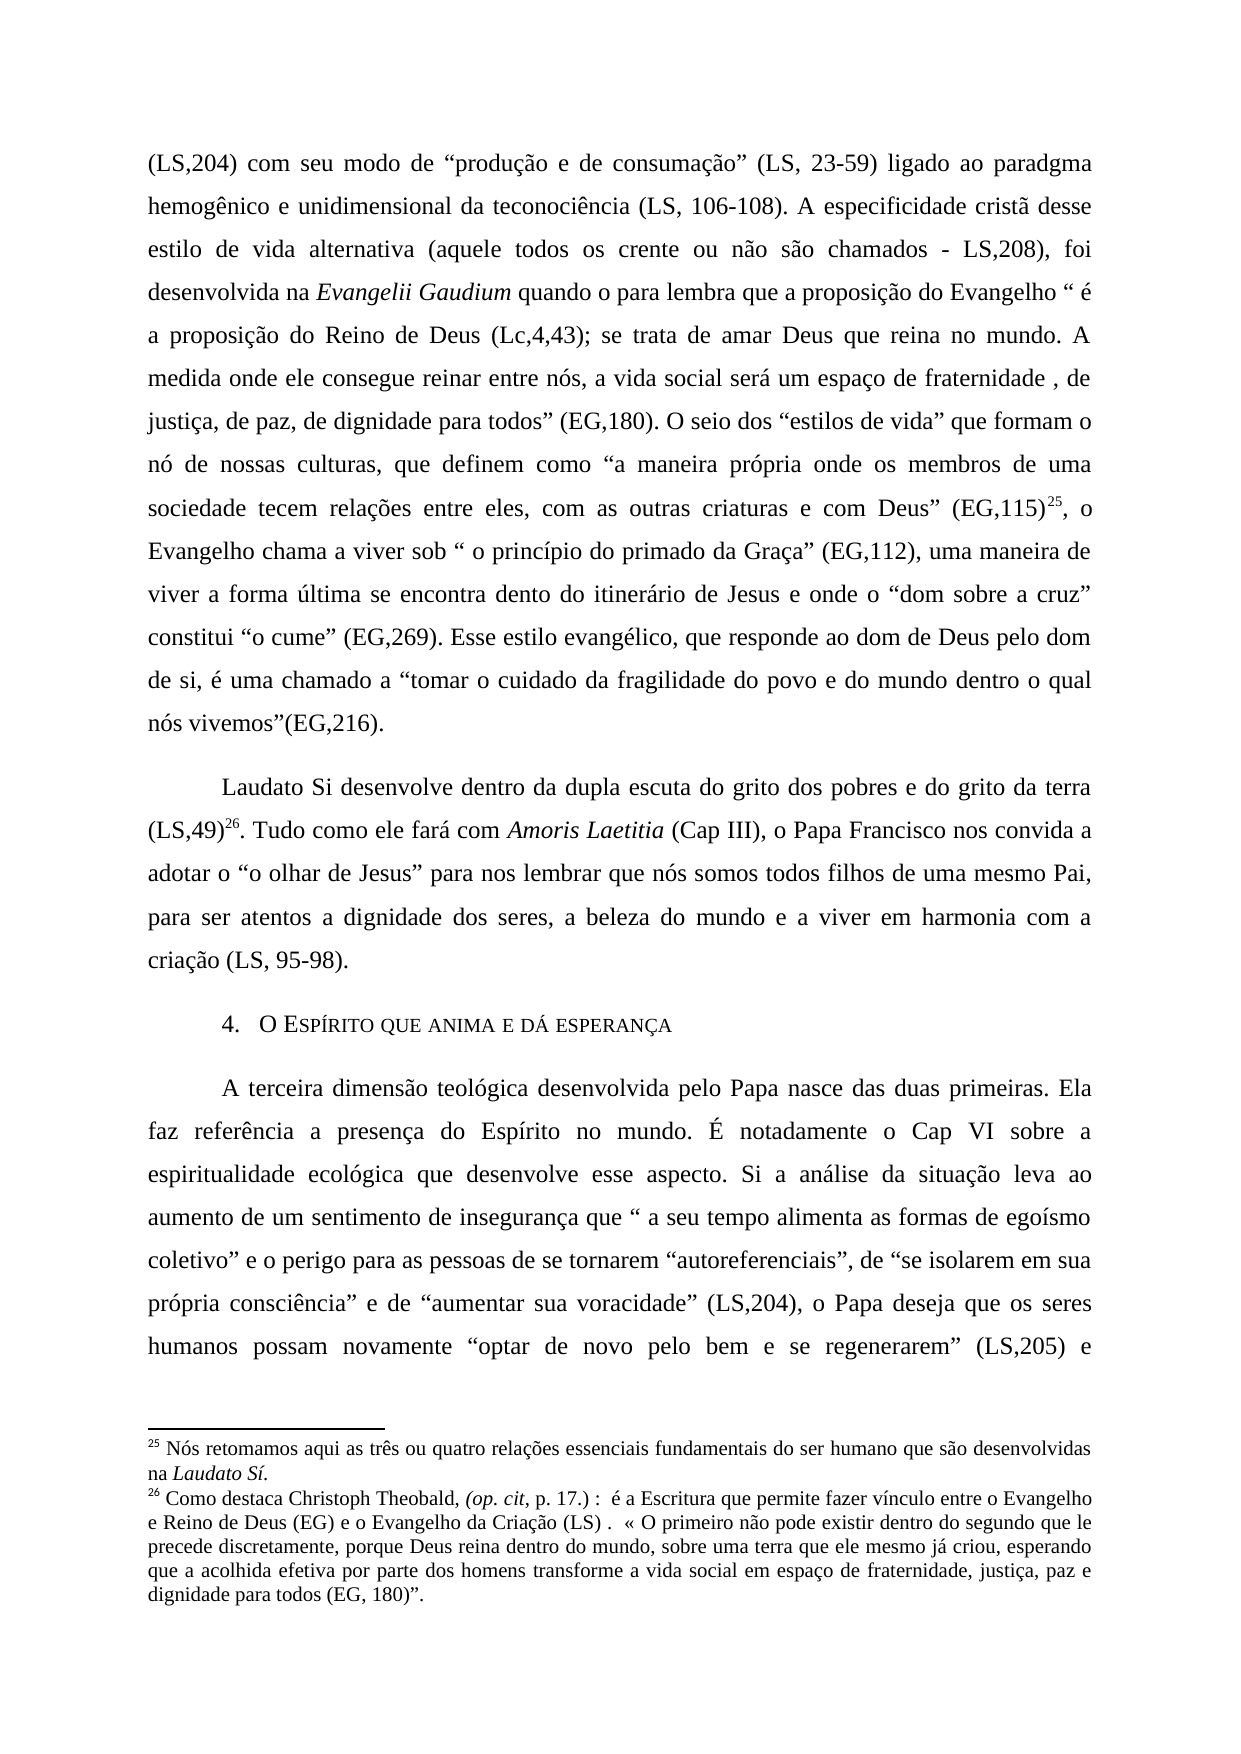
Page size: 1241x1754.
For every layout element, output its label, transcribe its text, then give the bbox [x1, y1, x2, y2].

text Laudato Si desenvolve dentro da dupla escuta do grito dos pobres e do grito da terra (LS,49). Tudo como ele fará com Amoris Laetitia (Cap III), o Papa Francisco nos convida a adotar o “o olhar de Jesus” para nos lembrar que nós somos todos filhos de uma mesmo Pai, para ser atentos a dignidade dos seres, a beleza do mundo e a viver em harmonia com a criação (LS, 95-98). [148, 772, 1093, 973]
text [148, 148, 1093, 737]
list O Espírito que anima e dá esperança [221, 1009, 1093, 1037]
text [148, 1073, 1093, 1360]
